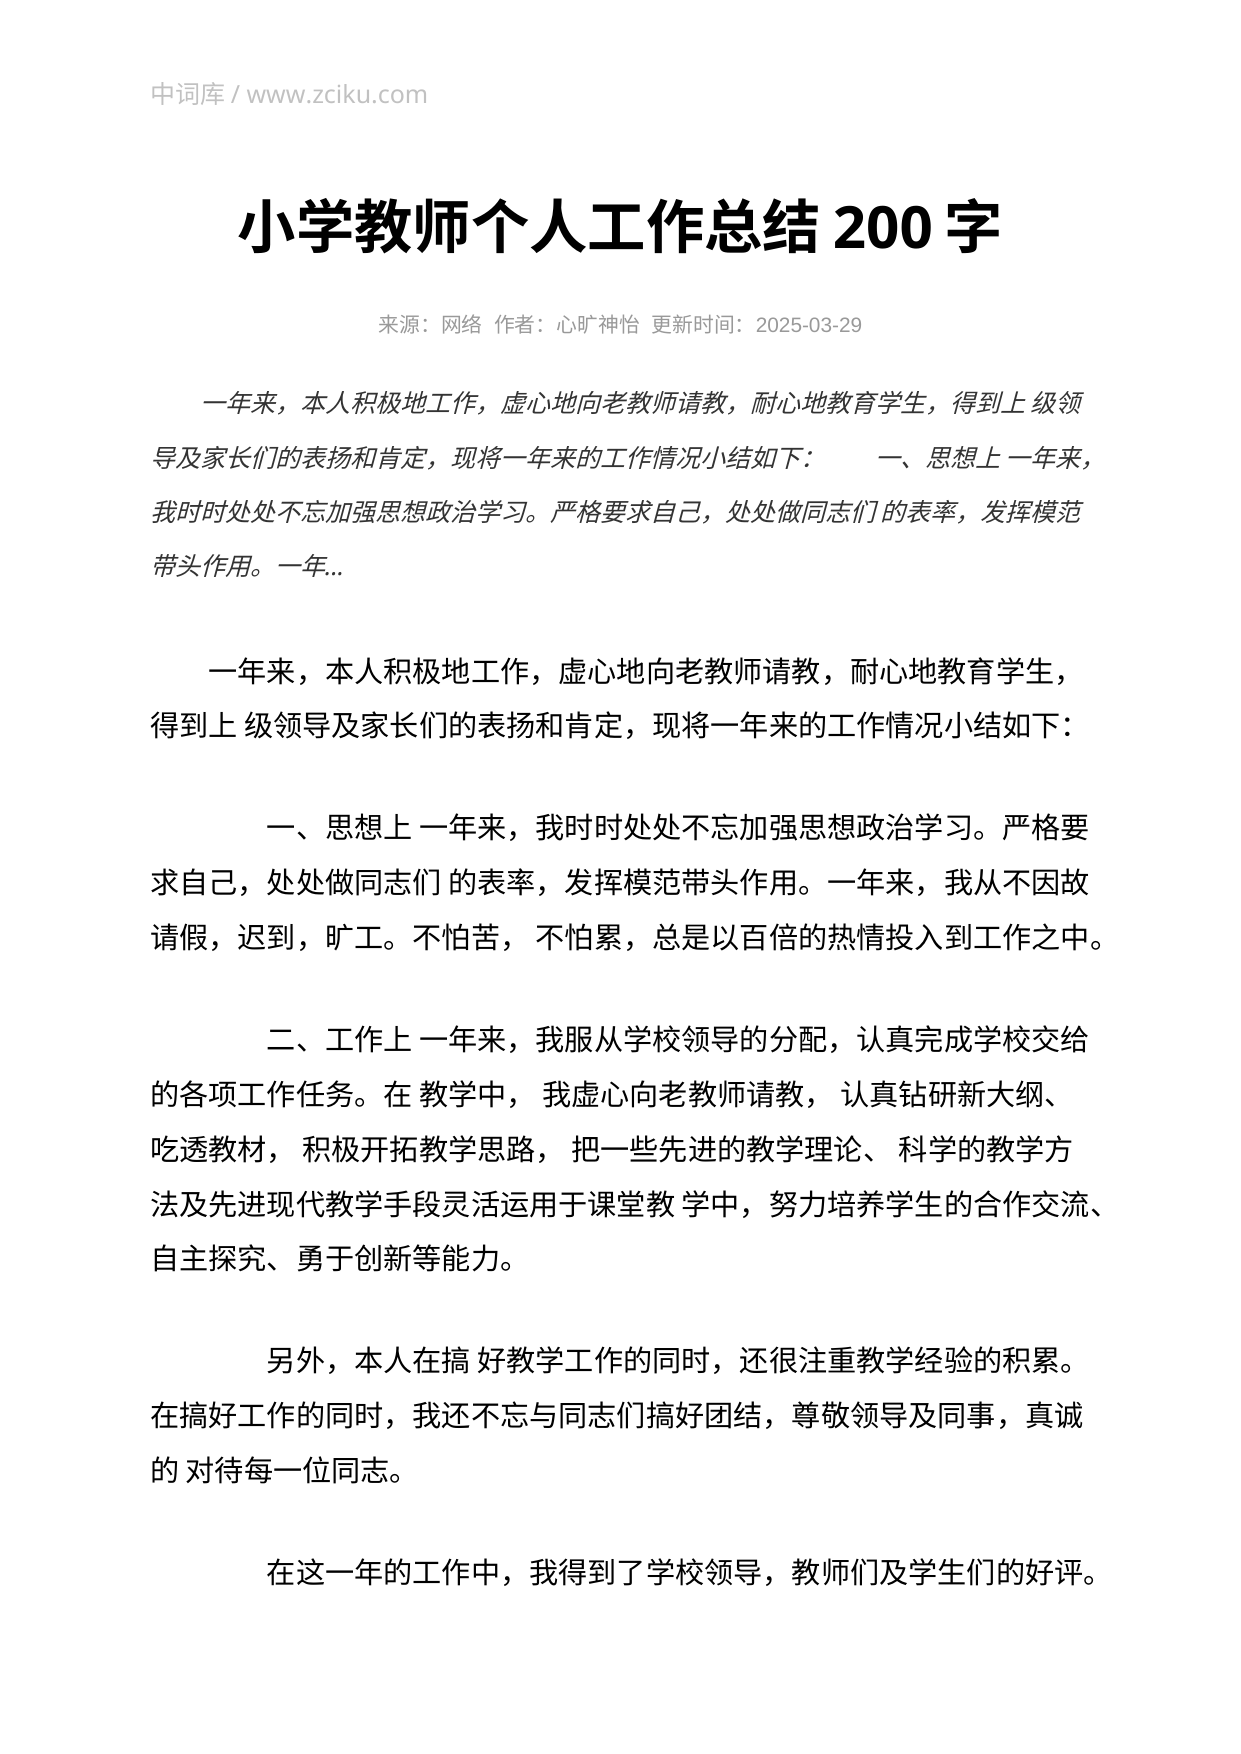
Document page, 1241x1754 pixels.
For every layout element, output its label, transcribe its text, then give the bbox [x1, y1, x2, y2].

text 一年来，本人积极地工作，虚心地向老教师请教，耐心地教育学生，得到上 级领导及家长们的表扬和肯定，现将一年来的工作情况小结如下： 一、思想上 一年来，我时时处处不忘加强思想政治学习。严格要求自己，处处做同志们 的表率，发挥模范带头作用。一年... [150, 384, 1090, 583]
text 另外，本人在搞 好教学工作的同时，还很注重教学经验的积累。 在搞好工作的同时，我还不忘与同志们搞好团结，尊敬领导及同事，真诚的 对待每一位同志。 [150, 1338, 1090, 1490]
text 一、思想上 一年来，我时时处处不忘加强思想政治学习。严格要求自己，处处做同志们 的表率，发挥模范带头作用。一年来，我从不因故请假，迟到，旷工。不怕苦， 不怕累，总是以百倍的热情投入到工作之中。 [150, 805, 1090, 957]
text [150, 1549, 1090, 1592]
text 来源：网络 作者：心旷神怡 更新时间：2025-03-29 [150, 313, 1090, 337]
text 二、工作上 一年来，我服从学校领导的分配，认真完成学校交给的各项工作任务。在 教学中， 我虚心向老教师请教， 认真钻研新大纲、 吃透教材， 积极开拓教学思路， 把一些先进的教学理论、 科学的教学方法及先进现代教学手段灵活运用于课堂教 学中，努力培养学生的合作交流、自主探究、勇于创新等能力。 [150, 1016, 1090, 1278]
subtitle 小学教师个人工作总结200字 [150, 181, 1090, 266]
text 一年来，本人积极地工作，虚心地向老教师请教，耐心地教育学生，得到上 级领导及家长们的表扬和肯定，现将一年来的工作情况小结如下： [150, 648, 1090, 745]
